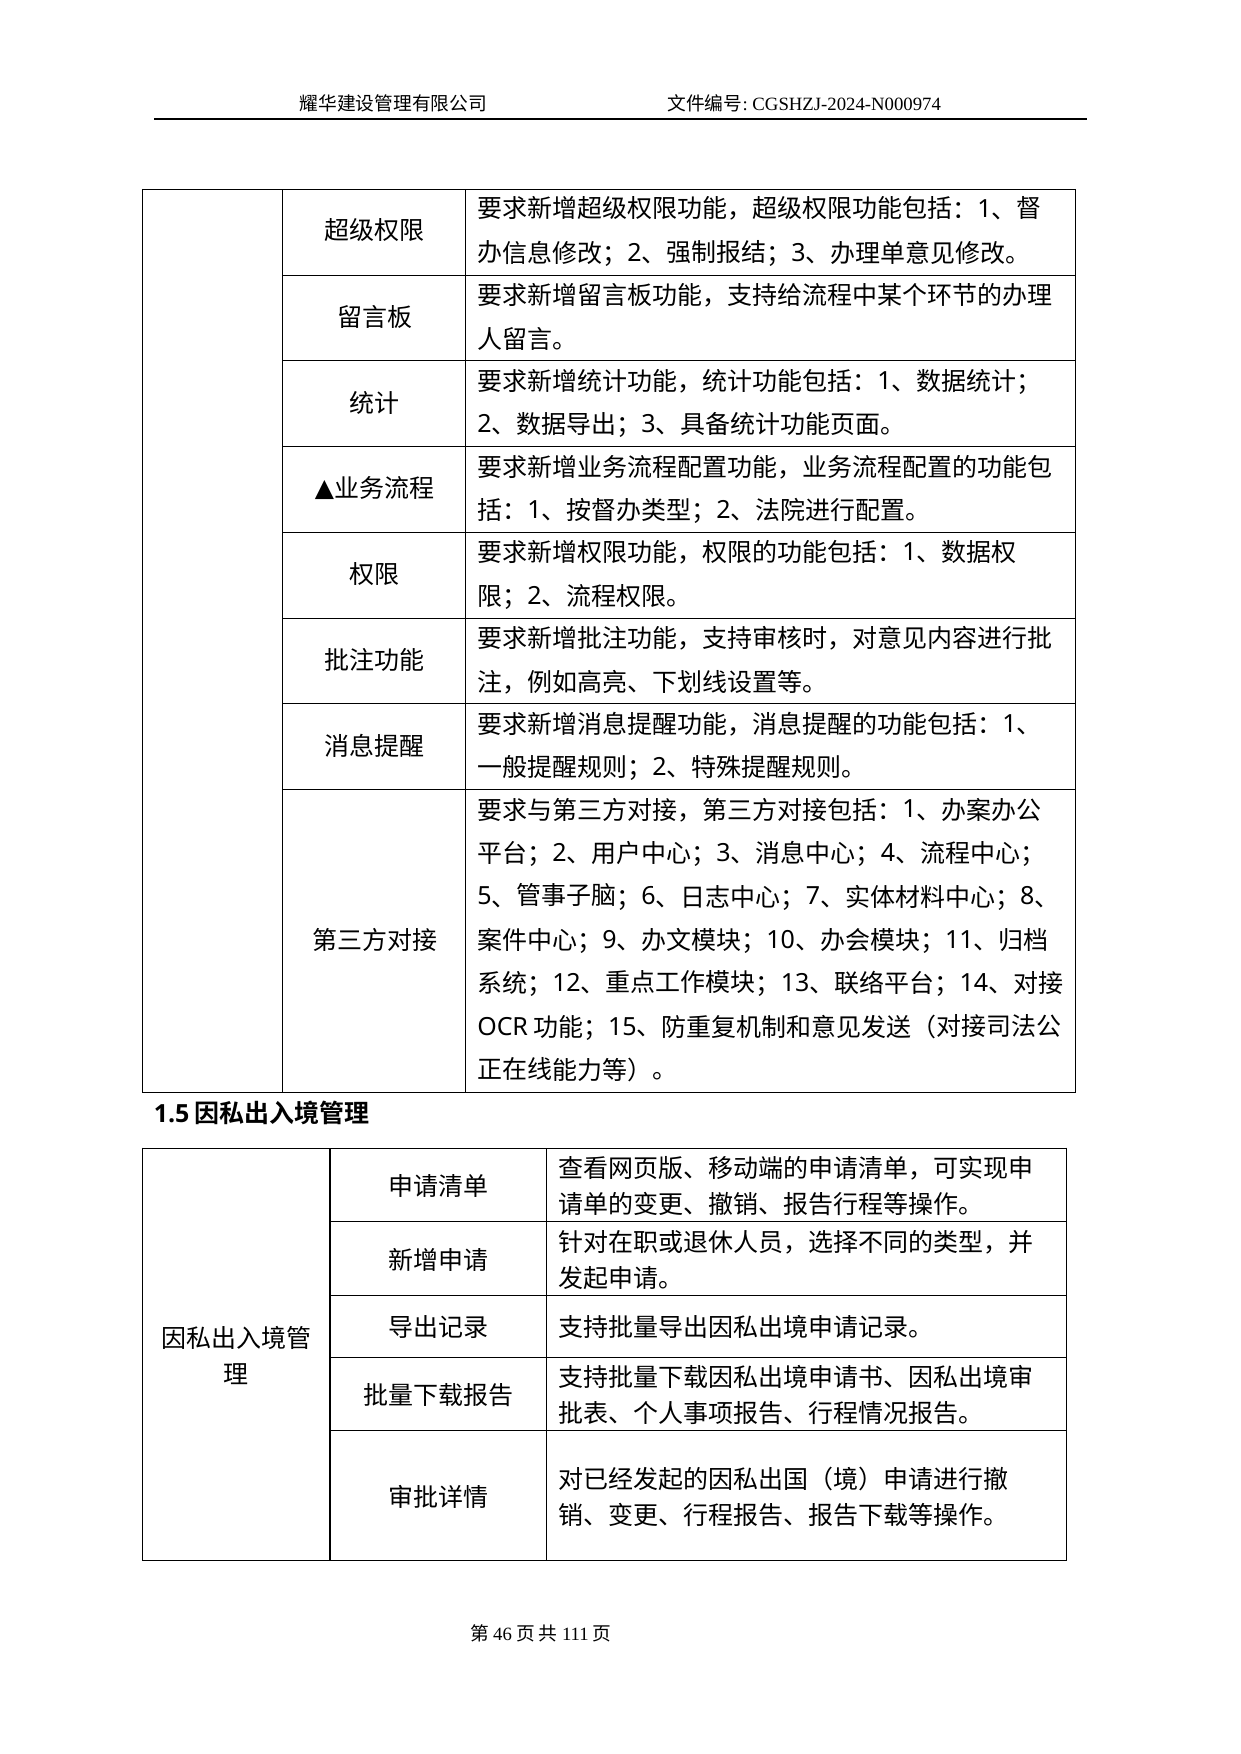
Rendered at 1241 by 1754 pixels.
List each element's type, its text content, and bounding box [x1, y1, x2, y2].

table_cell 统计 [283, 361, 465, 446]
table_header 查看网页版、移动端的申请清单，可实现申请单的变更、撤销、报告行程等操作。 [547, 1149, 1066, 1221]
table_cell 批量下载报告 [331, 1358, 546, 1430]
table_cell 要求新增统计功能，统计功能包括：1、数据统计；2、数据导出；3、具备统计功能页面。 [466, 361, 1075, 446]
table_cell 支持批量导出因私出境申请记录。 [547, 1296, 1066, 1357]
table_cell 要求新增超级权限功能，超级权限功能包括：1、督办信息修改；2、强制报结；3、办理单意见修改。 [466, 190, 1075, 275]
table_cell 超级权限 [283, 190, 465, 275]
table_cell 权限 [283, 533, 465, 618]
table_cell 导出记录 [331, 1296, 546, 1357]
table_cell 要求与第三方对接，第三方对接包括：1、办案办公平台；2、用户中心；3、消息中心；4、流程中心；5、管事子脑；6、日志中心；7、实体材料中心；8、案件中心；9、办文模块；10、办会模块；11、归档系统；12、重点工作模块；13、联络平台；14、对接OCR功能；15、防重复机制和意见发送（对接司法公正在线能力等）。 [466, 790, 1075, 1092]
table_cell 审批详情 [331, 1431, 546, 1560]
table_cell 要求新增留言板功能，支持给流程中某个环节的办理人留言。 [466, 276, 1075, 360]
table_cell 第三方对接 [283, 790, 465, 1092]
table_cell 支持批量下载因私出境申请书、因私出境审批表、个人事项报告、行程情况报告。 [547, 1358, 1066, 1430]
table_cell 批注功能 [283, 619, 465, 703]
table_header 因私出入境管理 [143, 1149, 329, 1560]
table_cell 留言板 [283, 276, 465, 360]
table_cell 要求新增业务流程配置功能，业务流程配置的功能包括：1、按督办类型；2、法院进行配置。 [466, 447, 1075, 532]
table_cell 要求新增批注功能，支持审核时，对意见内容进行批注，例如高亮、下划线设置等。 [466, 619, 1075, 703]
list 1.5因私出入境管理 [153, 1093, 1087, 1129]
table_cell 针对在职或退休人员，选择不同的类型，并发起申请。 [547, 1222, 1066, 1294]
table_header 申请清单 [331, 1149, 546, 1221]
table_cell 要求新增消息提醒功能，消息提醒的功能包括：1、一般提醒规则；2、特殊提醒规则。 [466, 704, 1075, 789]
table_cell ▲业务流程 [283, 447, 465, 532]
table_cell 要求新增权限功能，权限的功能包括：1、数据权限；2、流程权限。 [466, 533, 1075, 618]
table_cell 对已经发起的因私出国（境）申请进行撤销、变更、行程报告、报告下载等操作。 [547, 1431, 1066, 1560]
table_cell 新增申请 [331, 1222, 546, 1294]
table_cell 消息提醒 [283, 704, 465, 789]
